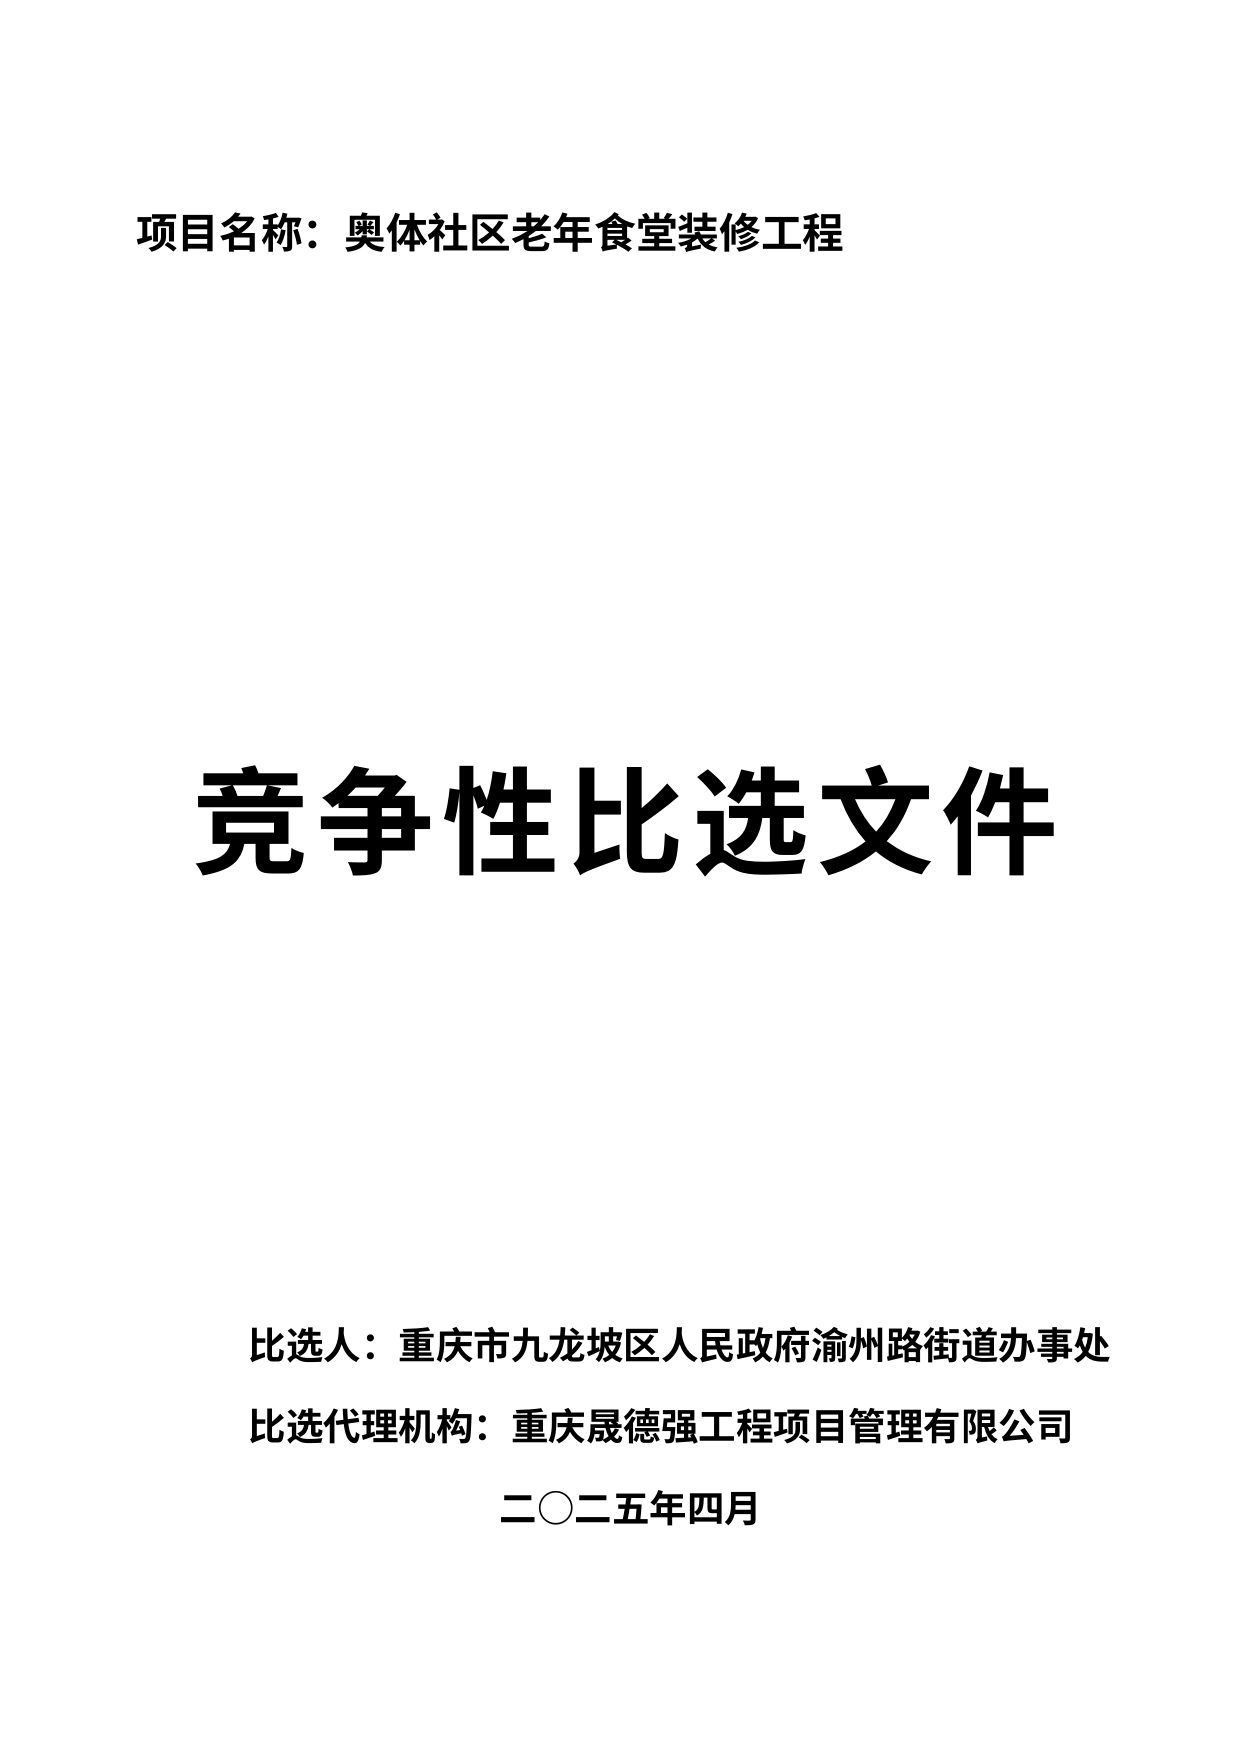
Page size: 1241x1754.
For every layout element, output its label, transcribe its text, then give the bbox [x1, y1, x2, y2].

text 比选人：重庆市九龙坡区人民政府渝州路街道办事处 [136, 1316, 1116, 1370]
text 项目名称：奥体社区老年食堂装修工程 [136, 200, 1116, 260]
text 二○二五年四月 [236, 1479, 1116, 1533]
text 比选代理机构：重庆晟德强工程项目管理有限公司 [136, 1397, 1116, 1452]
text 竞争性比选文件 [136, 730, 1116, 899]
